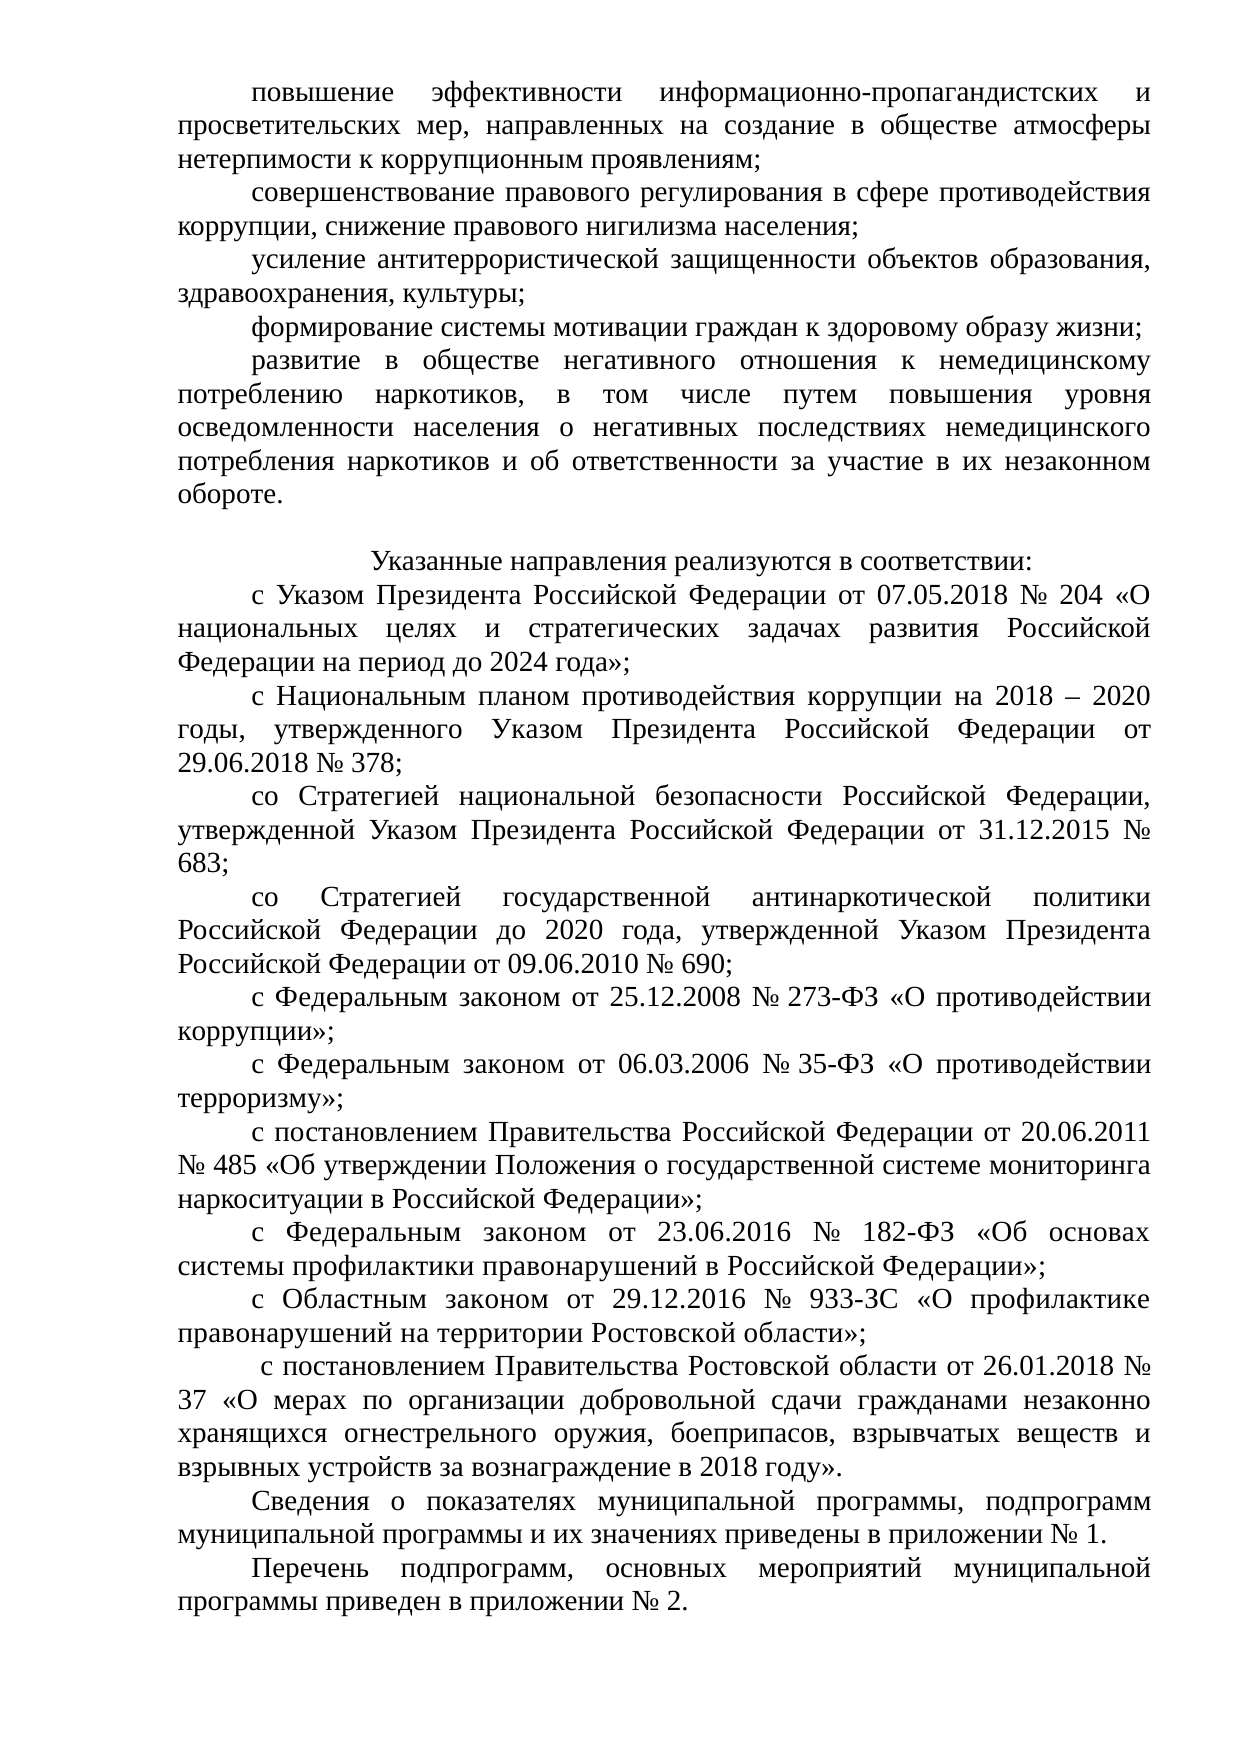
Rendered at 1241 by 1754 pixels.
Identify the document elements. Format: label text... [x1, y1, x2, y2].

text с Областным законом от 29.12.2016 № 933-ЗС «О профилактике правонарушений на территории Ростовской области»; [177, 1281, 1152, 1348]
text усиление антитеррористической защищенности объектов образования, здравоохранения, культуры; [177, 242, 1152, 309]
text с Федеральным законом от 06.03.2006 № 35-ФЗ «О противодействии терроризму»; [177, 1047, 1152, 1114]
text с Федеральным законом от 23.06.2016 № 182-ФЗ «Об основах системы профилактики правонарушений в Российской Федерации»; [177, 1214, 1152, 1281]
text Перечень подпрограмм, основных мероприятий муниципальной программы приведен в приложении № 2. [177, 1550, 1152, 1617]
text повышение эффективности информационно-пропагандистских и просветительских мер, направленных на создание в обществе атмосферы нетерпимости к коррупционным проявлениям; [177, 74, 1152, 174]
text с Федеральным законом от 25.12.2008 № 273-ФЗ «О противодействии коррупции»; [177, 979, 1152, 1047]
text формирование системы мотивации граждан к здоровому образу жизни; [177, 309, 1152, 342]
text с Указом Президента Российской Федерации от 07.05.2018 № 204 «О национальных целях и стратегических задачах развития Российской Федерации на период до 2024 года»; [177, 577, 1152, 678]
text с постановлением Правительства Российской Федерации от 20.06.2011 № 485 «Об утверждении Положения о государственной системе мониторинга наркоситуации в Российской Федерации»; [177, 1114, 1152, 1214]
text с Национальным планом противодействия коррупции на 2018 – 2020 годы, утвержденного Указом Президента Российской Федерации от 29.06.2018 № 378; [177, 678, 1152, 778]
text Сведения о показателях муниципальной программы, подпрограмм муниципальной программы и их значениях приведены в приложении № 1. [177, 1483, 1152, 1550]
text совершенствование правового регулирования в сфере противодействия коррупции, снижение правового нигилизма населения; [177, 174, 1152, 242]
text со Стратегией национальной безопасности Российской Федерации, утвержденной Указом Президента Российской Федерации от 31.12.2015 № 683; [177, 778, 1152, 879]
text со Стратегией государственной антинаркотической политики Российской Федерации до 2020 года, утвержденной Указом Президента Российской Федерации от 09.06.2010 № 690; [177, 879, 1152, 979]
text Указанные направления реализуются в соответствии: [177, 543, 1152, 577]
text развитие в обществе негативного отношения к немедицинскому потреблению наркотиков, в том числе путем повышения уровня осведомленности населения о негативных последствиях немедицинского потребления наркотиков и об ответственности за участие в их незаконном обороте. [177, 342, 1152, 510]
text с постановлением Правительства Ростовской области от 26.01.2018 № 37 «О мерах по организации добровольной сдачи гражданами незаконно хранящихся огнестрельного оружия, боеприпасов, взрывчатых веществ и взрывных устройств за вознаграждение в 2018 году». [177, 1348, 1152, 1483]
